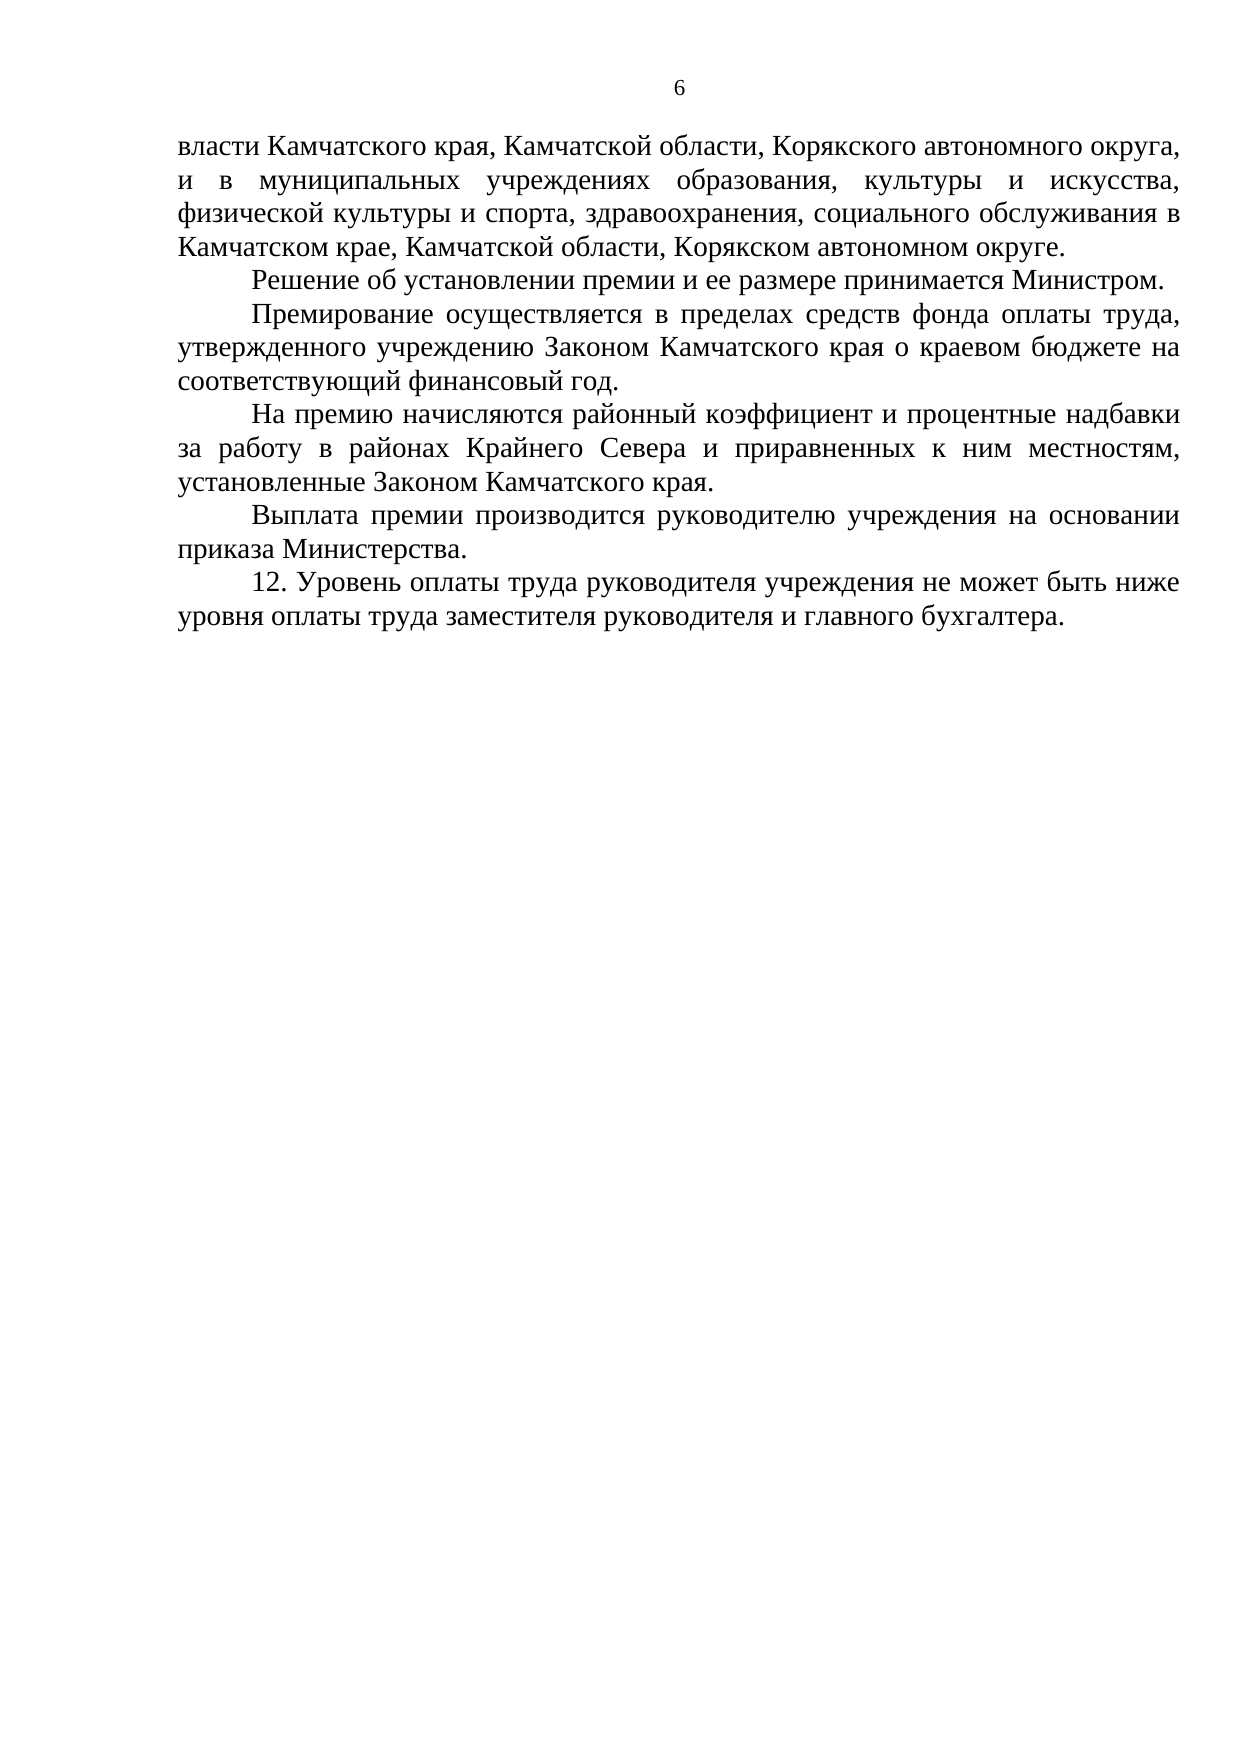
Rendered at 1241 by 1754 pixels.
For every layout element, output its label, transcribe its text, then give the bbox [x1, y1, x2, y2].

text На премию начисляются районный коэффициент и процентные надбавки за работу в районах Крайнего Севера и приравненных к ним местностям, установленные Законом Камчатского края. [177, 397, 1181, 497]
text Выплата премии производится руководителю учреждения на основании приказа Министерства. [177, 497, 1181, 564]
text Премирование осуществляется в пределах средств фонда оплаты труда, утвержденного учреждению Законом Камчатского края о краевом бюджете на соответствующий финансовый год. [177, 296, 1181, 397]
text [177, 128, 1181, 262]
text 12. Уровень оплаты труда руководителя учреждения не может быть ниже уровня оплаты труда заместителя руководителя и главного бухгалтера. [177, 564, 1181, 631]
text Решение об установлении премии и ее размере принимается Министром. [177, 262, 1181, 296]
